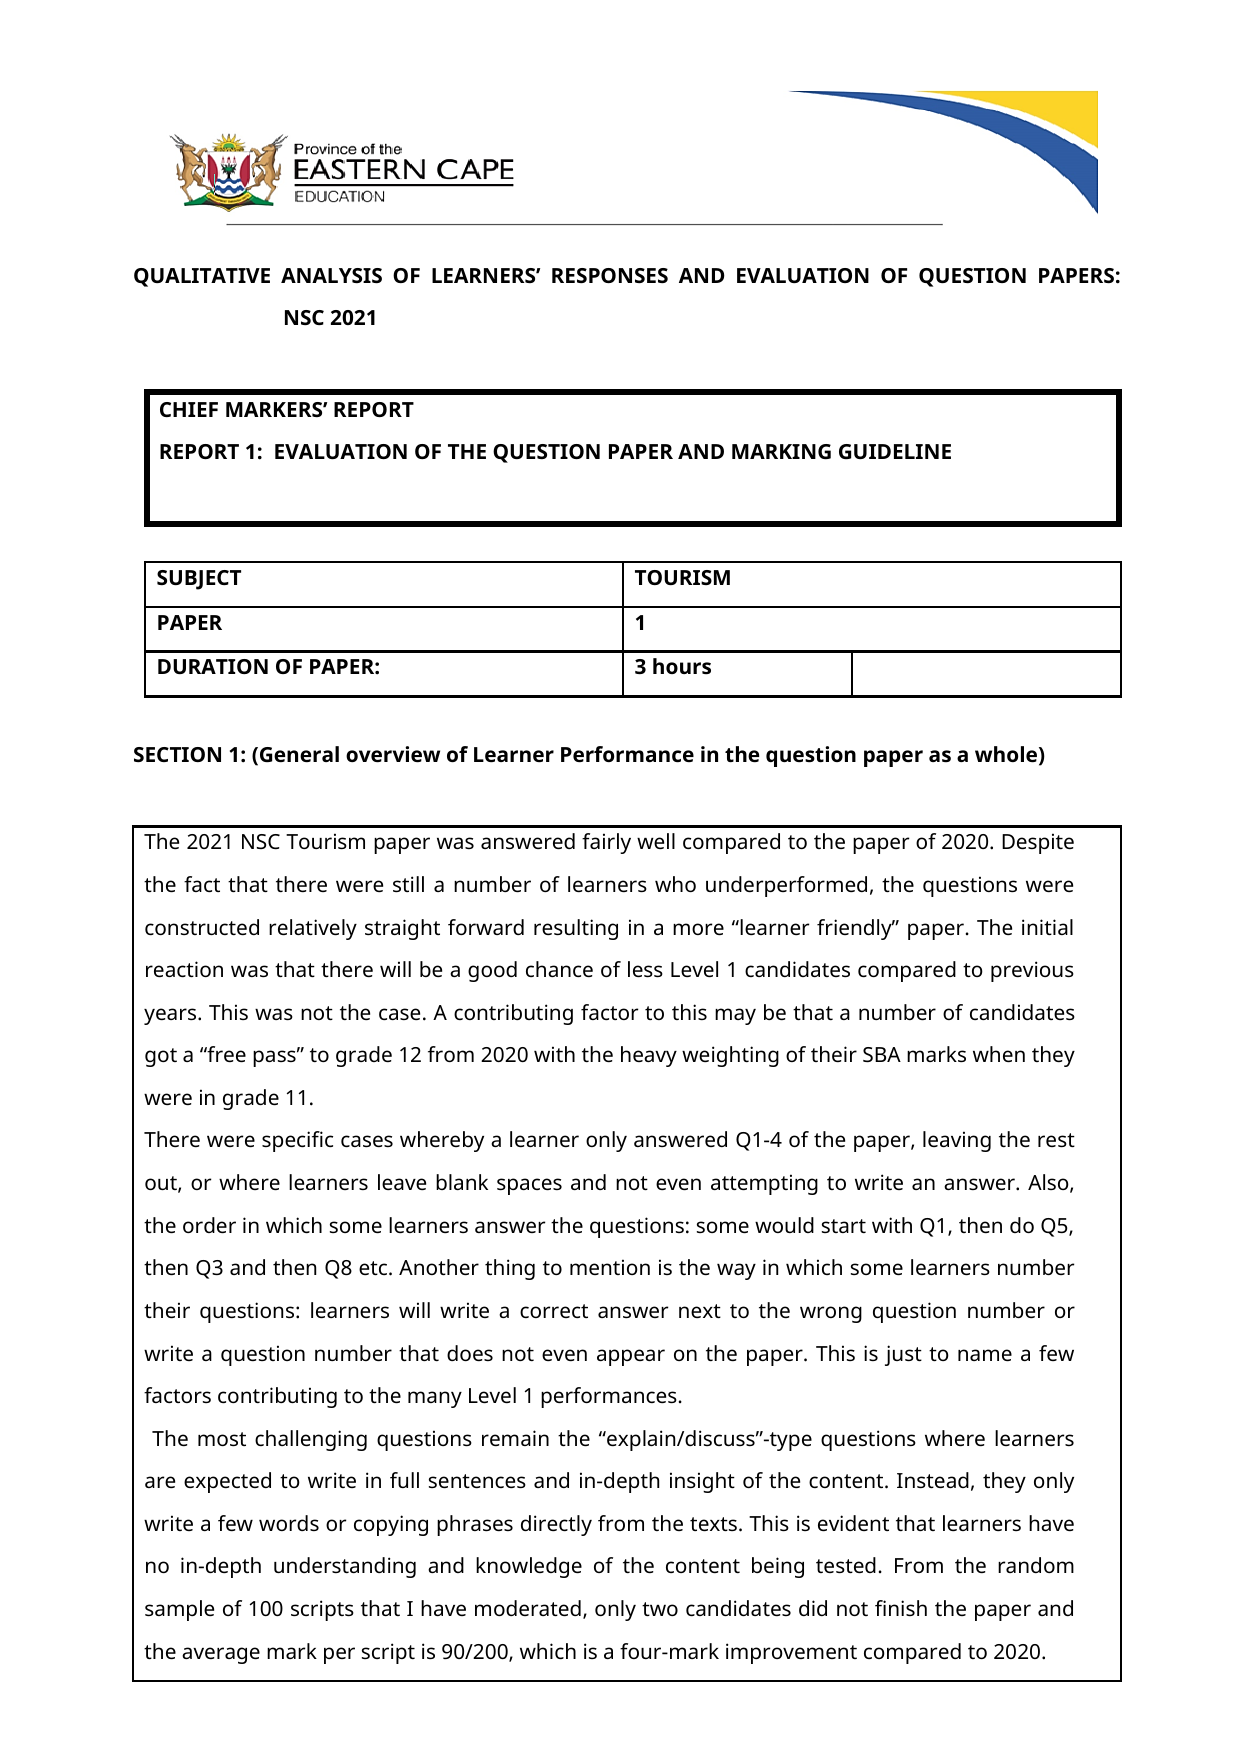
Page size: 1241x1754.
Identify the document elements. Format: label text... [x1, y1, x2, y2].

table_header TOURISM [624, 563, 1120, 606]
text QUALITATIVE ANALYSIS OF LEARNERS’ RESPONSES AND EVALUATION OF QUESTION PAPERS: NSC 2021 [133, 261, 1122, 332]
table_cell PAPER [146, 608, 622, 650]
text SECTION 1: (General overview of Learner Performance in the question paper as a whole) [133, 740, 1122, 768]
table_cell 1 [624, 608, 1120, 650]
table_header CHIEF MARKERS’ REPORT REPORT 1: EVALUATION OF THE QUESTION PAPER AND MARKING GUIDELINE [150, 395, 1116, 521]
table_cell [853, 653, 1120, 695]
table_header The 2021 NSC Tourism paper was answered fairly well compared to the paper of 2020. Despite the fact that there were still a number of learners who underperformed, the questions were constructed relatively straight forward resulting in a more “learner friendly” paper. The initial reaction was that there will be a good chance of less Level 1 candidates compared to previous years. This was not the case. A contributing factor to this may be that a number of candidates got a “free pass” to grade 12 from 2020 with the heavy weighting of their SBA marks when they were in grade 11. There were specific cases whereby a learner only answered Q1-4 of the paper, leaving the rest out, or where learners leave blank spaces and not even attempting to write an answer. Also, the order in which some learners answer the questions: some would start with Q1, then do Q5, then Q3 and then Q8 etc. Another thing to mention is the way in which some learners number their questions: learners will write a correct answer next to the wrong question number or write a question number that does not even appear on the paper. This is just to name a few factors contributing to the many Level 1 performances. The most challenging questions remain the “explain/discuss”-type questions where learners are expected to write in full sentences and in-depth insight of the content. Instead, they only write a few words or copying phrases directly from the texts. This is evident that learners have no in-depth understanding and knowledge of the content being tested. From the random sample of 100 scripts that I have moderated, only two candidates did not finish the paper and the average mark per script is 90/200, which is a four-mark improvement compared to 2020. [134, 828, 1120, 1679]
picture [133, 88, 1122, 247]
table_cell DURATION OF PAPER: [146, 653, 622, 695]
table_header SUBJECT [146, 563, 622, 606]
table_cell 3 hours [624, 653, 851, 695]
